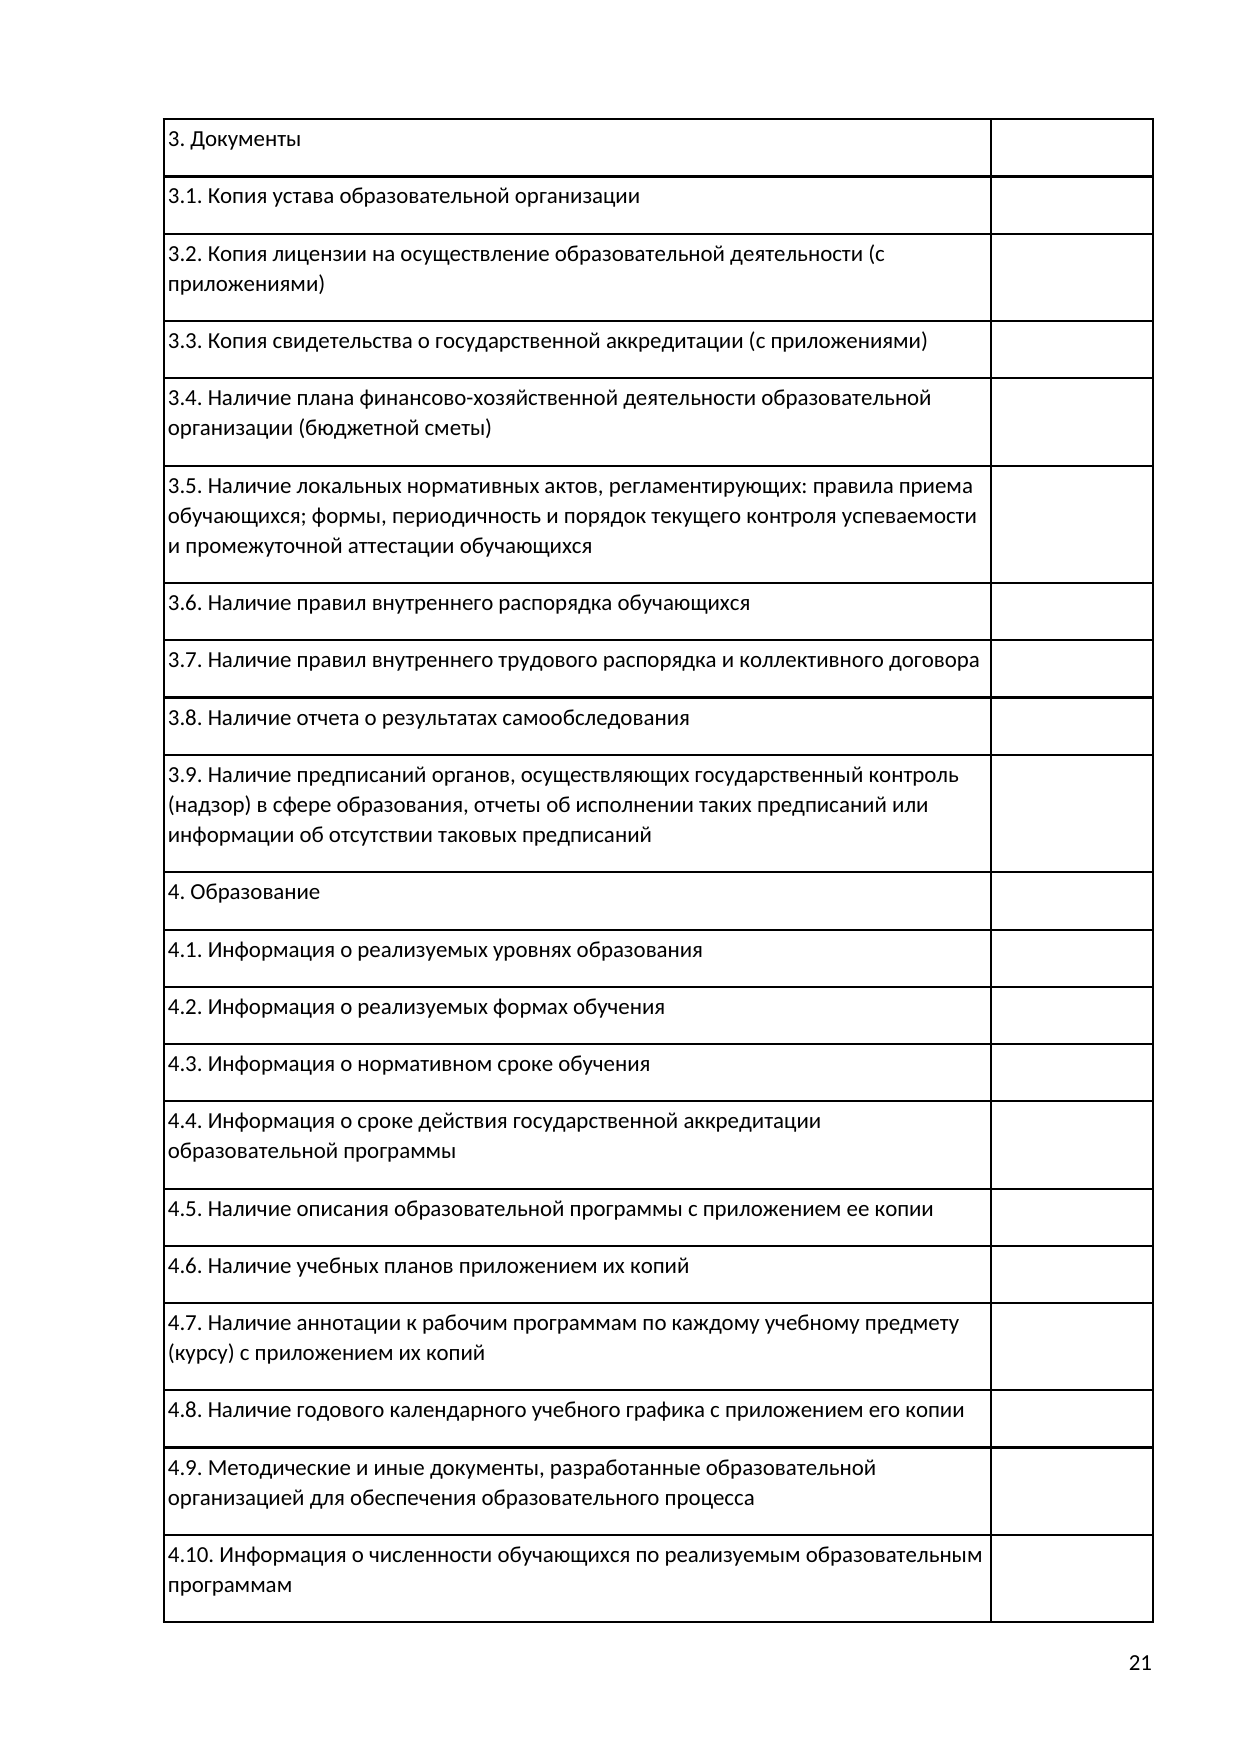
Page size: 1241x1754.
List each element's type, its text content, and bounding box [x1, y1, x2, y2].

table_cell [992, 1536, 1152, 1621]
table_cell [992, 235, 1152, 320]
table_cell 3.6. Наличие правил внутреннего распорядка обучающихся [165, 584, 990, 639]
table_cell [992, 178, 1152, 232]
table_cell 4.6. Наличие учебных планов приложением их копий [165, 1247, 990, 1302]
table_cell 3.1. Копия устава образовательной организации [165, 178, 990, 232]
table_cell [992, 584, 1152, 639]
table_cell [992, 120, 1152, 175]
table_cell [992, 1449, 1152, 1534]
table_cell 3. Документы [165, 120, 990, 175]
table_cell 3.5. Наличие локальных нормативных актов, регламентирующих: правила приема обучающихся; формы, периодичность и порядок текущего контроля успеваемости и промежуточной аттестации обучающихся [165, 467, 990, 582]
table_cell 3.2. Копия лицензии на осуществление образовательной деятельности (с приложениями) [165, 235, 990, 320]
table_cell [992, 1247, 1152, 1302]
table_cell [992, 756, 1152, 871]
table_cell [992, 1304, 1152, 1389]
table_cell 4.7. Наличие аннотации к рабочим программам по каждому учебному предмету (курсу) с приложением их копий [165, 1304, 990, 1389]
table_cell 4.2. Информация о реализуемых формах обучения [165, 988, 990, 1043]
table_cell 4.9. Методические и иные документы, разработанные образовательной организацией для обеспечения образовательного процесса [165, 1449, 990, 1534]
table_cell 4.8. Наличие годового календарного учебного графика с приложением его копии [165, 1391, 990, 1446]
table_cell 3.7. Наличие правил внутреннего трудового распорядка и коллективного договора [165, 641, 990, 696]
table_cell 3.4. Наличие плана финансово-хозяйственной деятельности образовательной организации (бюджетной сметы) [165, 379, 990, 464]
table_cell 4.3. Информация о нормативном сроке обучения [165, 1045, 990, 1100]
table_cell [992, 641, 1152, 696]
table_cell 4. Образование [165, 873, 990, 928]
table_cell [992, 1045, 1152, 1100]
table_cell [992, 873, 1152, 928]
table_cell [992, 931, 1152, 986]
table_cell [992, 1391, 1152, 1446]
table_cell 4.4. Информация о сроке действия государственной аккредитации образовательной программы [165, 1102, 990, 1187]
table_cell [992, 988, 1152, 1043]
table_cell 3.3. Копия свидетельства о государственной аккредитации (с приложениями) [165, 322, 990, 377]
table_cell [992, 379, 1152, 464]
table_cell [992, 699, 1152, 754]
table_cell [992, 1102, 1152, 1187]
table_cell 4.5. Наличие описания образовательной программы с приложением ее копии [165, 1190, 990, 1244]
table_cell [992, 467, 1152, 582]
table_cell 4.10. Информация о численности обучающихся по реализуемым образовательным программам [165, 1536, 990, 1621]
table_cell [992, 322, 1152, 377]
table_cell 4.1. Информация о реализуемых уровнях образования [165, 931, 990, 986]
table_cell 3.9. Наличие предписаний органов, осуществляющих государственный контроль (надзор) в сфере образования, отчеты об исполнении таких предписаний или информации об отсутствии таковых предписаний [165, 756, 990, 871]
table_cell [992, 1190, 1152, 1244]
table_cell 3.8. Наличие отчета о результатах самообследования [165, 699, 990, 754]
